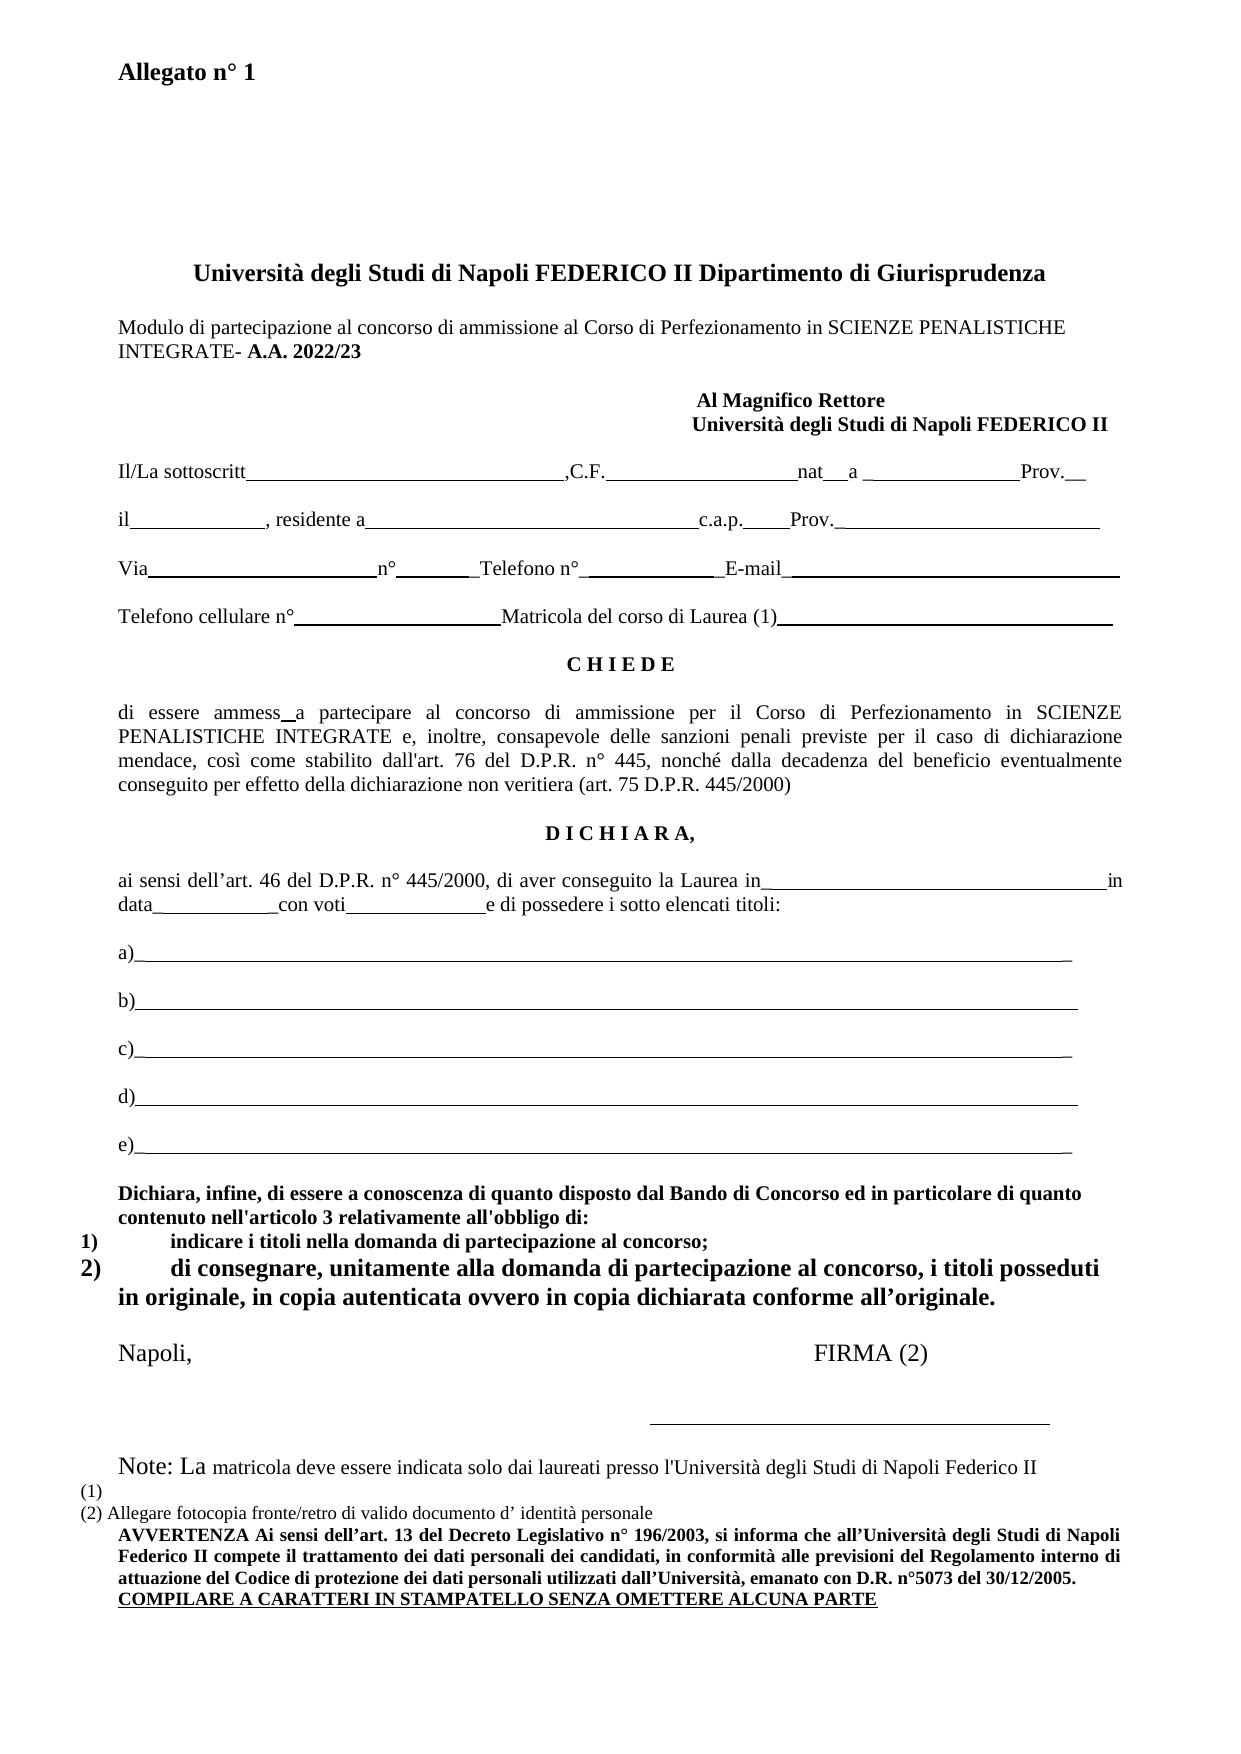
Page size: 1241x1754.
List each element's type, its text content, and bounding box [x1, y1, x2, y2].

text Il/La sottoscritt ,C.F. nat a _ Prov.__ il , residente a c.a.p. Prov._ [118, 459, 1100, 531]
subtitle Al Magnifico Rettore [696, 388, 1134, 412]
text (2) Allegare fotocopia fronte/retro di valido documento d’ identità personale [80, 1502, 1134, 1523]
text AVVERTENZA Ai sensi dell’art. 13 del Decreto Legislativo n° 196/2003, si informa che all’Università degli Studi di Napoli Federico II compete il trattamento dei dati personali dei candidati, in conformità alle previsioni del Regolamento interno di attuazione del Codice di protezione dei dati personali utilizzati dall’Università, emanato con D.R. n°5073 del 30/12/2005. [118, 1523, 1122, 1588]
text Università degli Studi di Napoli FEDERICO II Dipartimento di Giurisprudenza [193, 258, 1134, 287]
text ai sensi dell’art. 46 del D.P.R. n° 445/2000, di aver conseguito la Laurea in_ in data_ _con voti e di possedere i sotto elencati titoli: [118, 868, 1124, 916]
subtitle D I C H I A R A, [543, 820, 696, 844]
subtitle Dichiara, infine, di essere a conoscenza di quanto disposto dal Bando di Concorso ed in particolare di quanto contenuto nell'articolo 3 relativamente all'obbligo di: [118, 1181, 1134, 1229]
text Note: La matricola deve essere indicata solo dai laureati presso l'Università degli Studi di Napoli Federico II [118, 1451, 1134, 1479]
text COMPILARE A CARATTERI IN STAMPATELLO SENZA OMETTERE ALCUNA PARTE [118, 1588, 1134, 1609]
text Università degli Studi di Napoli FEDERICO II [692, 412, 1134, 436]
text di essere ammess a partecipare al concorso di ammissione per il Corso di Perfezionamento in SCIENZE PENALISTICHE INTEGRATE e, inoltre, consapevole delle sanzioni penali previste per il caso di dichiarazione mendace, così come stabilito dall'art. 76 del D.P.R. n° 445, nonché dalla decadenza del beneficio eventualmente conseguito per effetto della dichiarazione non veritiera (art. 75 D.P.R. 445/2000) [118, 699, 1123, 796]
text a)_ _ b) [118, 940, 1078, 1012]
text c)_ _ d) [118, 1036, 1078, 1108]
list indicare i titoli nella domanda di partecipazione al concorso; [80, 1229, 1134, 1253]
text e)_ _ [118, 1132, 1134, 1156]
list di consegnare, unitamente alla domanda di partecipazione al concorso, i titoli posseduti in originale, in copia autenticata ovvero in copia dichiarata conforme all’originale. [80, 1253, 1123, 1310]
subtitle Allegato n° 1 [118, 57, 1134, 85]
text Telefono cellulare n° Matricola del corso di Laurea (1) [118, 603, 1134, 628]
text Napoli, FIRMA (2) [118, 1338, 1134, 1367]
text Modulo di partecipazione al concorso di ammissione al Corso di Perfezionamento in SCIENZE PENALISTICHE INTEGRATE- A.A. 2022/23 [118, 315, 1076, 363]
text (1) [80, 1480, 1134, 1501]
text Via n° _Telefono n°_ _E-mail_ [118, 556, 1134, 579]
subtitle C H I E D E [543, 652, 698, 676]
